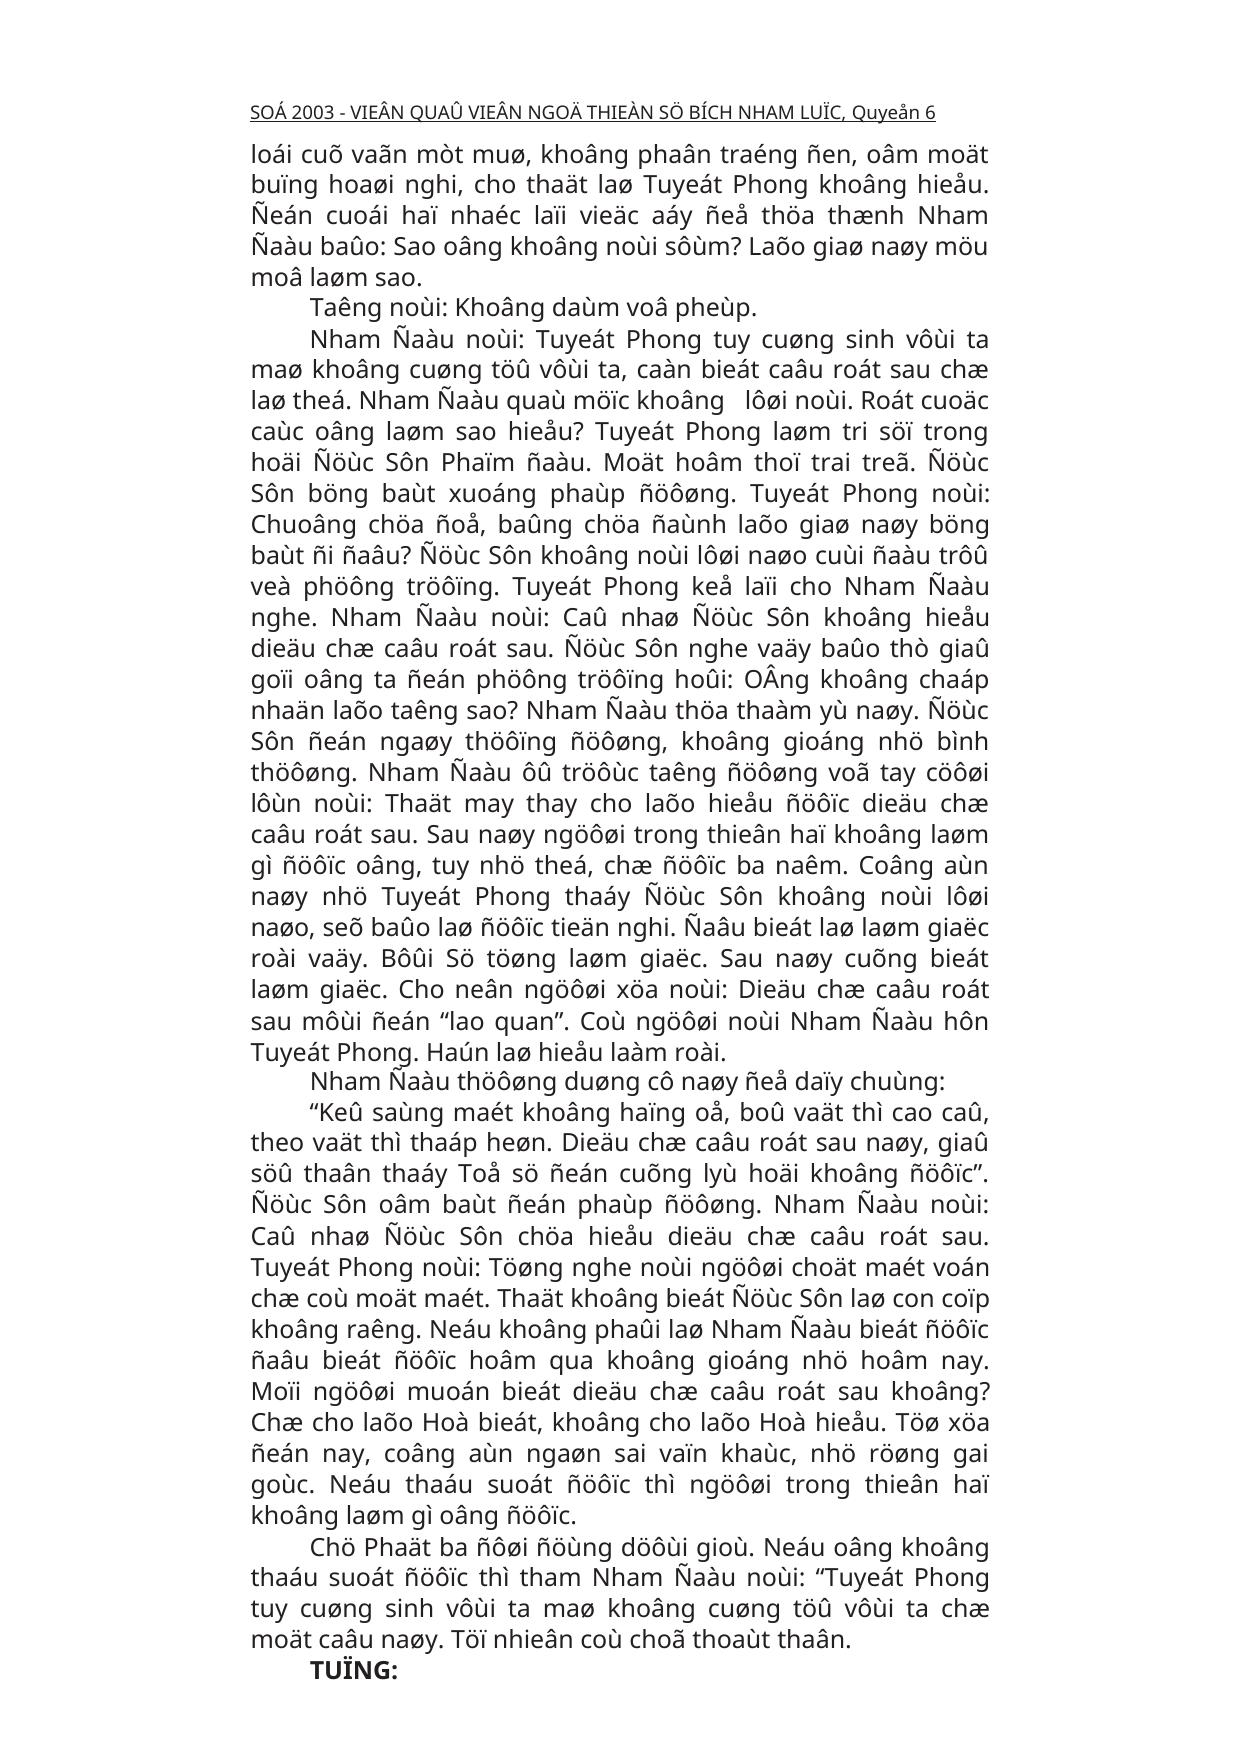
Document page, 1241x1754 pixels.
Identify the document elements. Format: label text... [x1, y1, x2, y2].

text Nham Ñaàu thöôøng duøng cô naøy ñeå daïy chuùng: [309, 1068, 1092, 1096]
text Taêng noùi: Khoâng daùm voâ pheùp. [309, 294, 1092, 322]
subtitle TUÏNG: [309, 1656, 1092, 1685]
text “Keû saùng maét khoâng haïng oå, boû vaät thì cao caû, theo vaät thì thaáp heøn. Dieäu chæ caâu roát sau naøy, giaû söû thaân thaáy Toå sö ñeán cuõng lyù hoäi khoâng ñöôïc”. Ñöùc Sôn oâm baùt ñeán phaùp ñöôøng. Nham Ñaàu noùi: Caû nhaø Ñöùc Sôn chöa hieåu dieäu chæ caâu roát sau. Tuyeát Phong noùi: Töøng nghe noùi ngöôøi choät maét voán chæ coù moät maét. Thaät khoâng bieát Ñöùc Sôn laø con coïp khoâng raêng. Neáu khoâng phaûi laø Nham Ñaàu bieát ñöôïc ñaâu bieát ñöôïc hoâm qua khoâng gioáng nhö hoâm nay. Moïi ngöôøi muoán bieát dieäu chæ caâu roát sau khoâng? Chæ cho laõo Hoà bieát, khoâng cho laõo Hoà hieåu. Töø xöa ñeán nay, coâng aùn ngaøn sai vaïn khaùc, nhö röøng gai goùc. Neáu thaáu suoát ñöôïc thì ngöôøi trong thieân haï khoâng laøm gì oâng ñöôïc. [250, 1097, 990, 1532]
text Chö Phaät ba ñôøi ñöùng döôùi gioù. Neáu oâng khoâng thaáu suoát ñöôïc thì tham Nham Ñaàu noùi: “Tuyeát Phong tuy cuøng sinh vôùi ta maø khoâng cuøng töû vôùi ta chæ moät caâu naøy. Töï nhieân coù choã thoaùt thaân. [250, 1532, 990, 1656]
text Nham Ñaàu noùi: Tuyeát Phong tuy cuøng sinh vôùi ta maø khoâng cuøng töû vôùi ta, caàn bieát caâu roát sau chæ laø theá. Nham Ñaàu quaù möïc khoâng lôøi noùi. Roát cuoäc caùc oâng laøm sao hieåu? Tuyeát Phong laøm tri söï trong hoäi Ñöùc Sôn Phaïm ñaàu. Moät hoâm thoï trai treã. Ñöùc Sôn böng baùt xuoáng phaùp ñöôøng. Tuyeát Phong noùi: Chuoâng chöa ñoå, baûng chöa ñaùnh laõo giaø naøy böng baùt ñi ñaâu? Ñöùc Sôn khoâng noùi lôøi naøo cuùi ñaàu trôû veà phöông tröôïng. Tuyeát Phong keå laïi cho Nham Ñaàu nghe. Nham Ñaàu noùi: Caû nhaø Ñöùc Sôn khoâng hieåu dieäu chæ caâu roát sau. Ñöùc Sôn nghe vaäy baûo thò giaû goïi oâng ta ñeán phöông tröôïng hoûi: OÂng khoâng chaáp nhaän laõo taêng sao? Nham Ñaàu thöa thaàm yù naøy. Ñöùc Sôn ñeán ngaøy thöôïng ñöôøng, khoâng gioáng nhö bình thöôøng. Nham Ñaàu ôû tröôùc taêng ñöôøng voã tay cöôøi lôùn noùi: Thaät may thay cho laõo hieåu ñöôïc dieäu chæ caâu roát sau. Sau naøy ngöôøi trong thieân haï khoâng laøm gì ñöôïc oâng, tuy nhö theá, chæ ñöôïc ba naêm. Coâng aùn naøy nhö Tuyeát Phong thaáy Ñöùc Sôn khoâng noùi lôøi naøo, seõ baûo laø ñöôïc tieän nghi. Ñaâu bieát laø laøm giaëc roài vaäy. Bôûi Sö töøng laøm giaëc. Sau naøy cuõng bieát laøm giaëc. Cho neân ngöôøi xöa noùi: Dieäu chæ caâu roát sau môùi ñeán “lao quan”. Coù ngöôøi noùi Nham Ñaàu hôn Tuyeát Phong. Haún laø hieåu laàm roài. [250, 323, 990, 1068]
text loái cuõ vaãn mòt muø, khoâng phaân traéng ñen, oâm moät buïng hoaøi nghi, cho thaät laø Tuyeát Phong khoâng hieåu. Ñeán cuoái haï nhaéc laïi vieäc aáy ñeå thöa thænh Nham Ñaàu baûo: Sao oâng khoâng noùi sôùm? Laõo giaø naøy möu moâ laøm sao. [250, 138, 990, 294]
